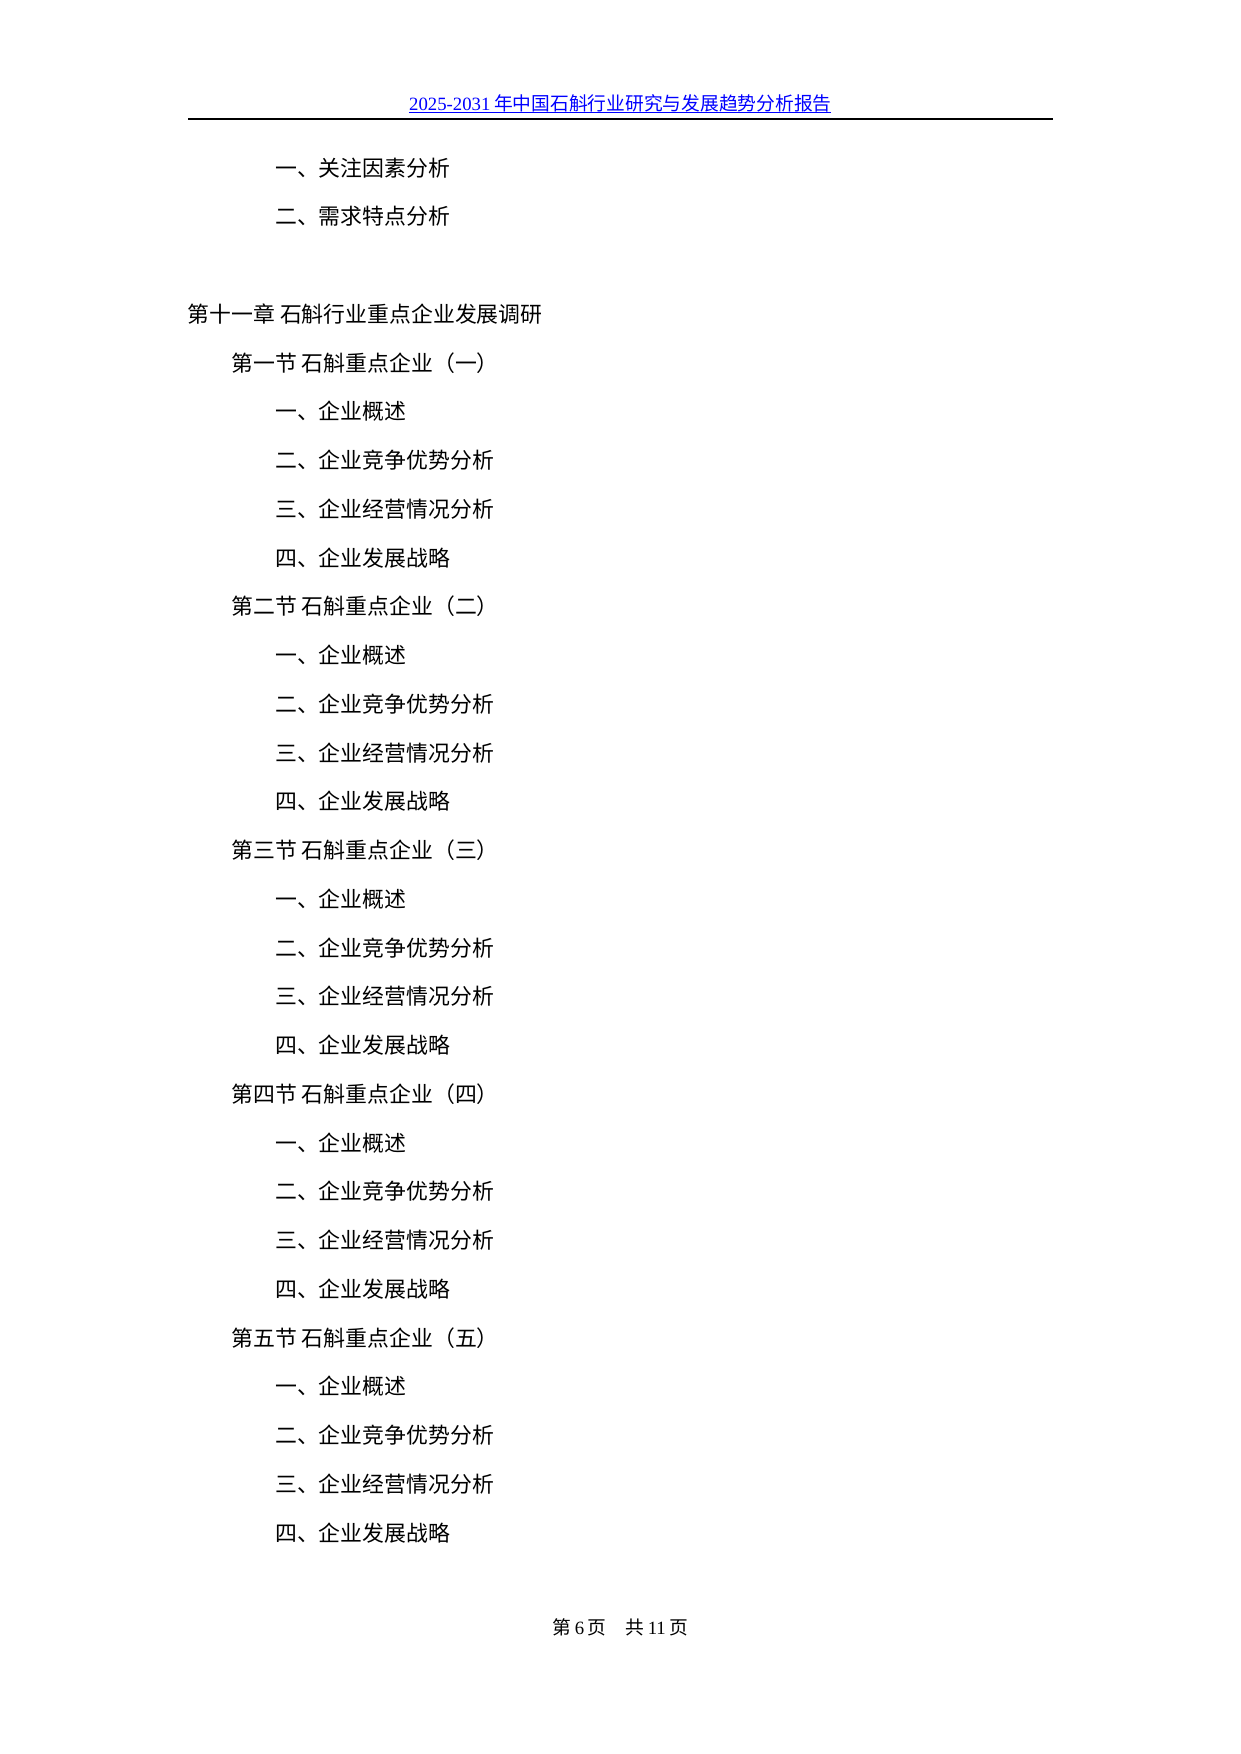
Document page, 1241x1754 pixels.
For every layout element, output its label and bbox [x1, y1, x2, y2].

text [187, 150, 1053, 1548]
